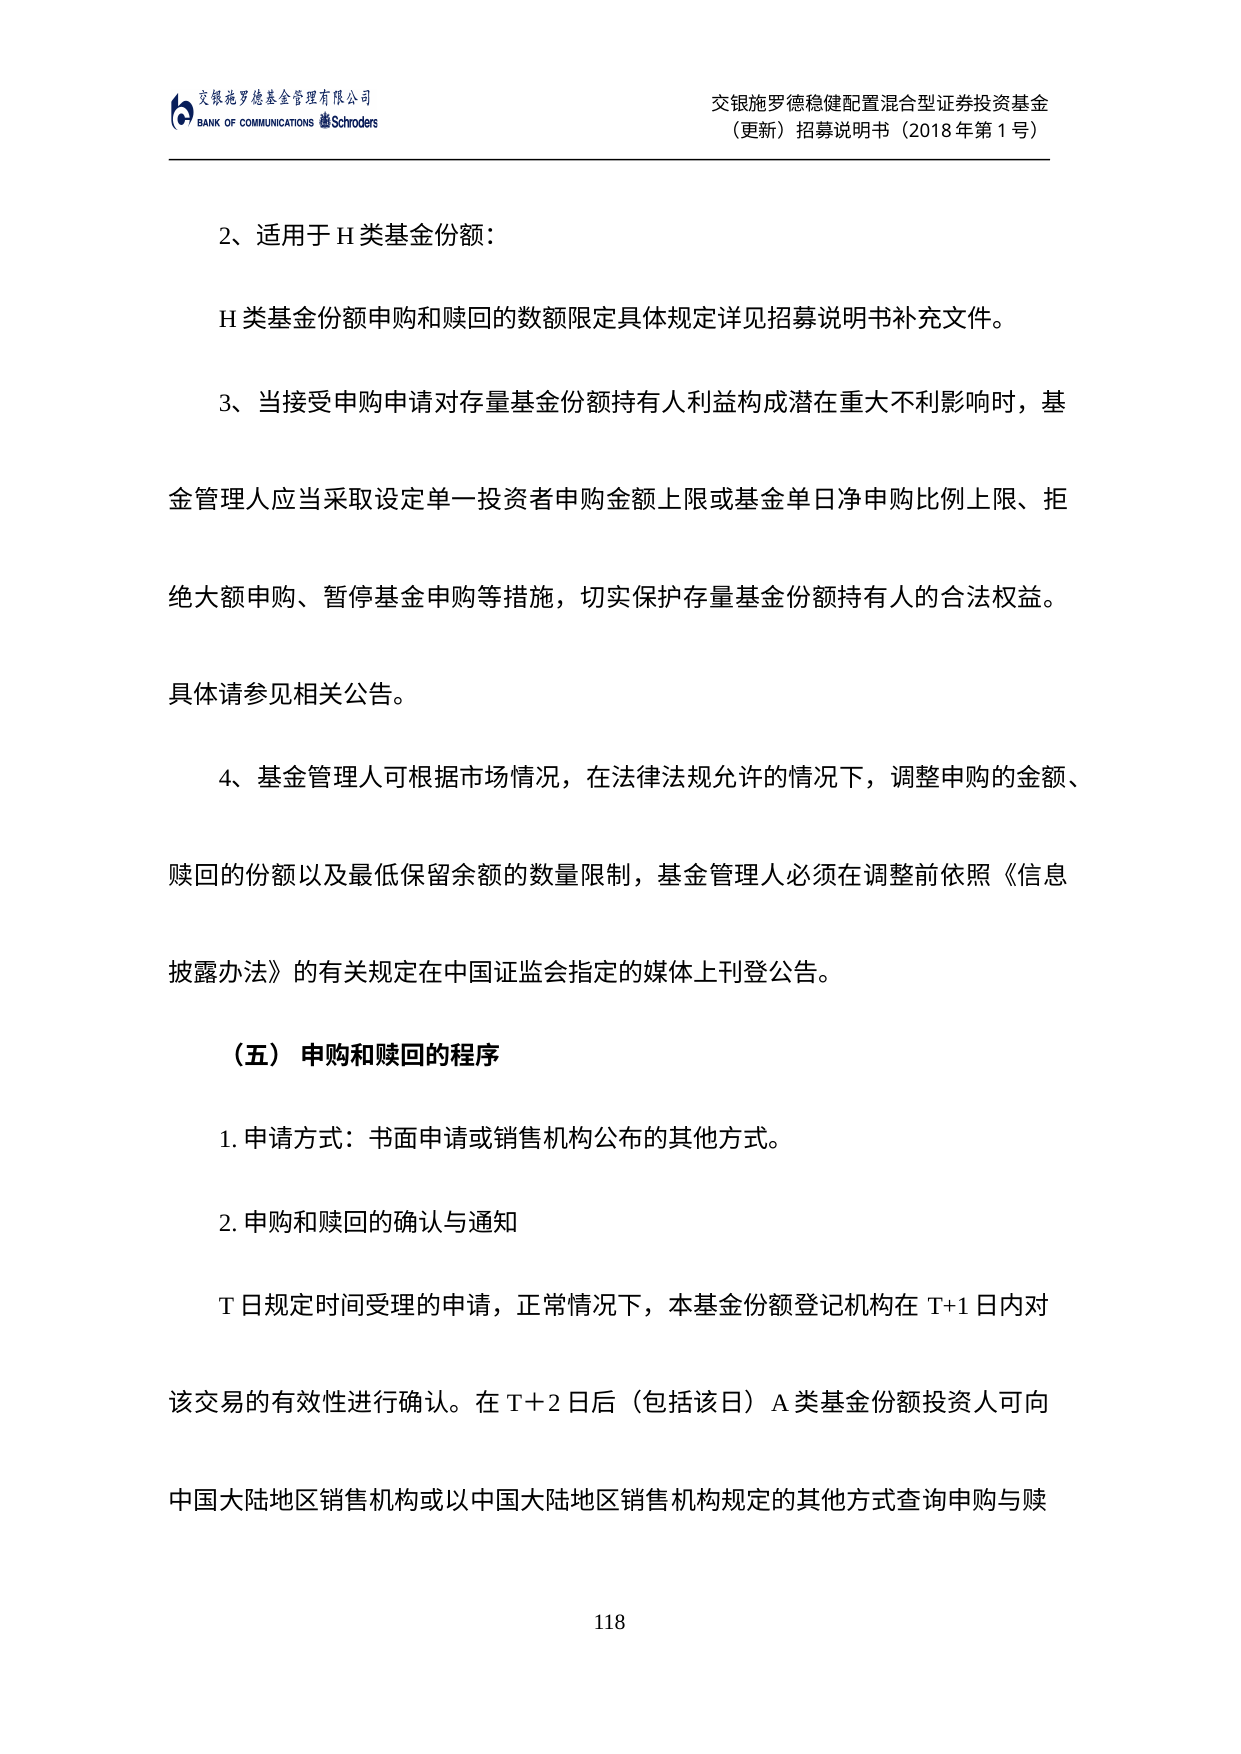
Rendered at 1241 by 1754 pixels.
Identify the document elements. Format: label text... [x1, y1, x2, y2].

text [169, 1271, 1050, 1531]
text 2. 申购和赎回的确认与通知 [169, 1188, 1050, 1253]
text 2、适用于H类基金份额： [169, 201, 1068, 266]
picture [171, 89, 378, 130]
text H类基金份额申购和赎回的数额限定具体规定详见招募说明书补充文件。 [169, 284, 1068, 349]
text 1. 申请方式：书面申请或销售机构公布的其他方式。 [169, 1104, 1050, 1169]
list 申购和赎回的程序 [169, 1021, 1050, 1086]
text 4、基金管理人可根据市场情况，在法律法规允许的情况下，调整申购的金额、赎回的份额以及最低保留余额的数量限制，基金管理人必须在调整前依照《信息披露办法》的有关规定在中国证监会指定的媒体上刊登公告。 [169, 743, 1068, 1003]
text 3、当接受申购申请对存量基金份额持有人利益构成潜在重大不利影响时，基金管理人应当采取设定单一投资者申购金额上限或基金单日净申购比例上限、拒绝大额申购、暂停基金申购等措施，切实保护存量基金份额持有人的合法权益。具体请参见相关公告。 [169, 368, 1068, 725]
